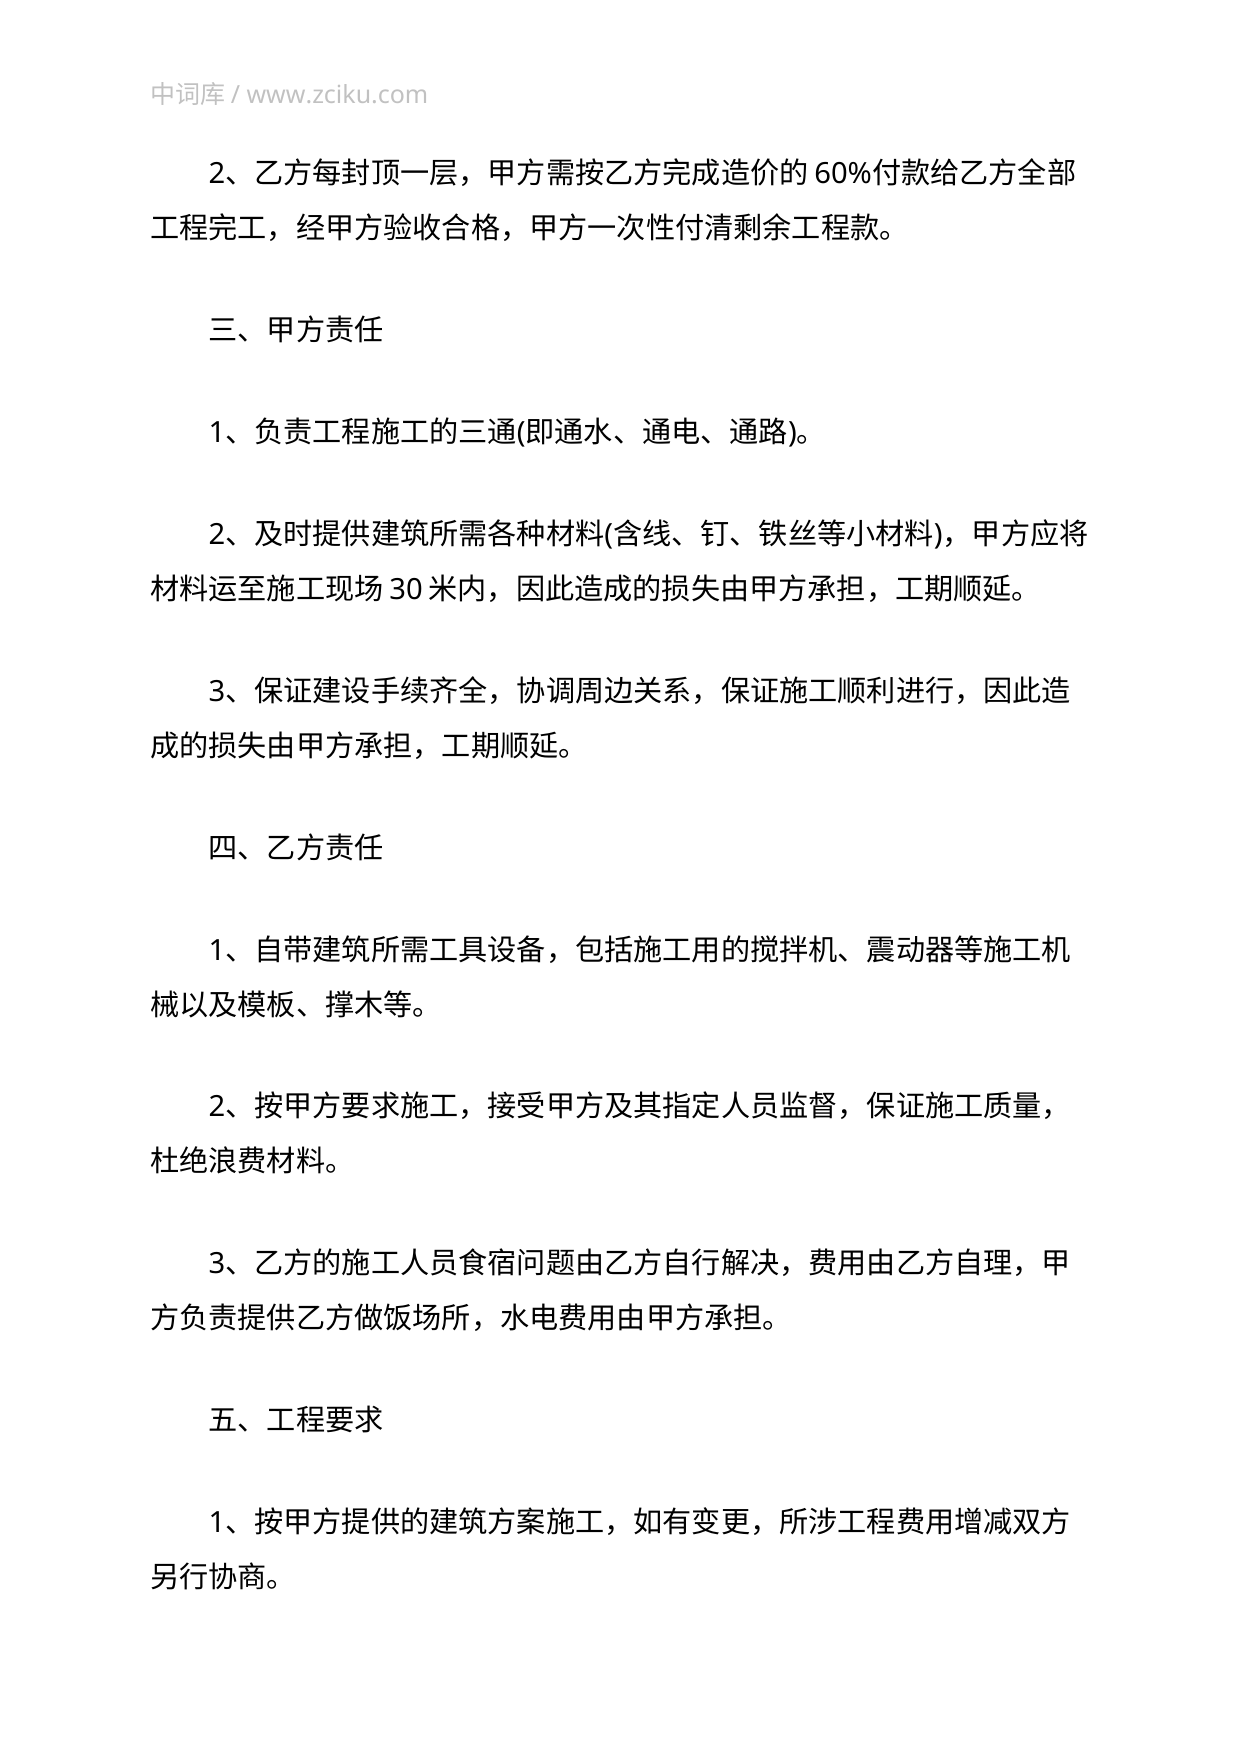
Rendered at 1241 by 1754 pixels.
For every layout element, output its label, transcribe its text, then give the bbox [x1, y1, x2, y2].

text 2、乙方每封顶一层，甲方需按乙方完成造价的60%付款给乙方全部工程完工，经甲方验收合格，甲方一次性付清剩余工程款。 [150, 150, 1090, 247]
text 3、保证建设手续齐全，协调周边关系，保证施工顺利进行，因此造成的损失由甲方承担，工期顺延。 [150, 667, 1090, 765]
text 1、负责工程施工的三通(即通水、通电、通路)。 [150, 408, 1090, 451]
text 四、乙方责任 [150, 824, 1090, 867]
text 2、及时提供建筑所需各种材料(含线、钉、铁丝等小材料)，甲方应将材料运至施工现场30米内，因此造成的损失由甲方承担，工期顺延。 [150, 511, 1090, 608]
text 2、按甲方要求施工，接受甲方及其指定人员监督，保证施工质量，杜绝浪费材料。 [150, 1083, 1090, 1180]
text 五、工程要求 [150, 1396, 1090, 1439]
text 三、甲方责任 [150, 307, 1090, 349]
text 1、按甲方提供的建筑方案施工，如有变更，所涉工程费用增减双方另行协商。 [150, 1498, 1090, 1595]
text 3、乙方的施工人员食宿问题由乙方自行解决，费用由乙方自理，甲方负责提供乙方做饭场所，水电费用由甲方承担。 [150, 1239, 1090, 1337]
text 1、自带建筑所需工具设备，包括施工用的搅拌机、震动器等施工机械以及模板、撑木等。 [150, 926, 1090, 1023]
